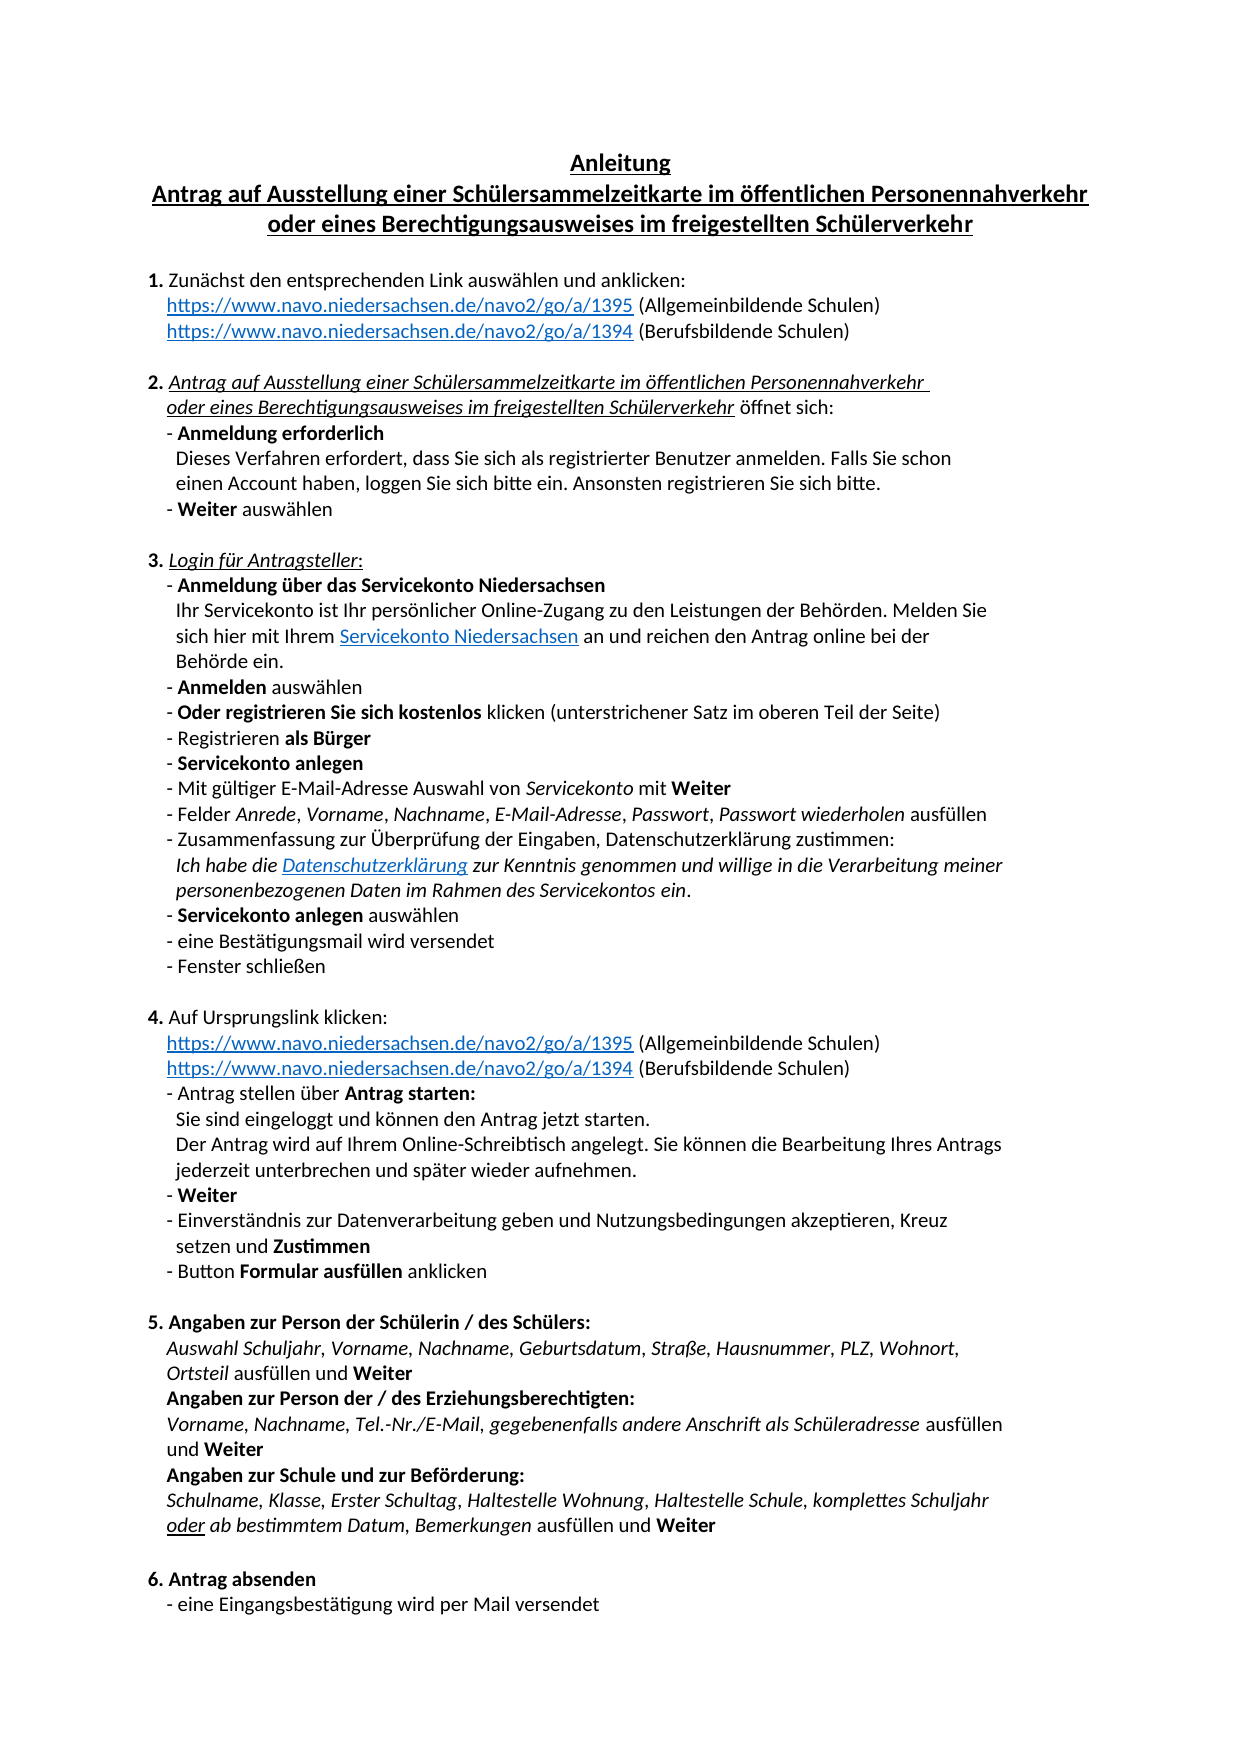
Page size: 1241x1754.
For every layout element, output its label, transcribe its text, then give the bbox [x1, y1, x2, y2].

text Anleitung [148, 148, 1093, 178]
text - Fenster schließen [148, 953, 1093, 979]
text - Mit gültiger E-Mail-Adresse Auswahl von Servicekonto mit Weiter [148, 776, 1093, 801]
text - eine Bestätigungsmail wird versendet [148, 928, 1093, 953]
text - Weiter [148, 1182, 1093, 1208]
text - Antrag stellen über Antrag starten: [148, 1081, 1093, 1106]
text Antrag auf Ausstellung einer Schülersammelzeitkarte im öffentlichen Personennahverkehr oder eines Berechtigungsausweises im freigestellten Schülerverkehr [148, 178, 1093, 239]
text - Einverständnis zur Datenverarbeitung geben und Nutzungsbedingungen akzeptieren, Kreuz [148, 1208, 1093, 1233]
text 5. Angaben zur Person der Schülerin / des Schülers: [148, 1309, 1093, 1335]
text Schulname, Klasse, Erster Schultag, Haltestelle Wohnung, Haltestelle Schule, komplettes Schuljahr [148, 1487, 1093, 1513]
text setzen und Zustimmen [148, 1233, 1093, 1258]
text https://www.navo.niedersachsen.de/navo2/go/a/1394 (Berufsbildende Schulen) [148, 318, 1093, 343]
text - Felder Anrede, Vorname, Nachname, E-Mail-Adresse, Passwort, Passwort wiederholen ausfüllen [148, 801, 1093, 826]
text Ich habe die Datenschutzerklärung zur Kenntnis genommen und willige in die Verarbeitung meiner [148, 852, 1093, 877]
text 6. Antrag absenden [148, 1566, 1093, 1591]
text 4. Auf Ursprungslink klicken: [148, 1004, 1093, 1030]
text 1. Zunächst den entsprechenden Link auswählen und anklicken: [148, 267, 1093, 293]
text - Registrieren als Bürger [148, 725, 1093, 750]
text - Zusammenfassung zur Überprüfung der Eingaben, Datenschutzerklärung zustimmen: [148, 826, 1093, 852]
text Dieses Verfahren erfordert, dass Sie sich als registrierter Benutzer anmelden. Falls Sie schon [148, 445, 1093, 471]
text - Anmeldung über das Servicekonto Niedersachsen [148, 572, 1093, 598]
text Angaben zur Person der / des Erziehungsberechtigten: [148, 1386, 1093, 1411]
text Sie sind eingeloggt und können den Antrag jetzt starten. [148, 1106, 1093, 1131]
text sich hier mit Ihrem Servicekonto Niedersachsen an und reichen den Antrag online bei der [148, 623, 1093, 648]
text Behörde ein. [148, 648, 1093, 674]
text https://www.navo.niedersachsen.de/navo2/go/a/1395 (Allgemeinbildende Schulen) [148, 1030, 1093, 1055]
text - Servicekonto anlegen auswählen [148, 903, 1093, 928]
text Ihr Servicekonto ist Ihr persönlicher Online-Zugang zu den Leistungen der Behörden. Melden Sie [148, 598, 1093, 623]
text - Anmelden auswählen [148, 674, 1093, 699]
text Der Antrag wird auf Ihrem Online-Schreibtisch angelegt. Sie können die Bearbeitung Ihres Antrags [148, 1131, 1093, 1157]
text - Servicekonto anlegen [148, 750, 1093, 776]
text https://www.navo.niedersachsen.de/navo2/go/a/1395 (Allgemeinbildende Schulen) [148, 293, 1093, 318]
text - Button Formular ausfüllen anklicken [148, 1258, 1093, 1284]
text - Weiter auswählen [148, 496, 1093, 521]
text und Weiter [148, 1436, 1093, 1462]
text 2. Antrag auf Ausstellung einer Schülersammelzeitkarte im öffentlichen Personennahverkehr [148, 369, 1093, 394]
text Angaben zur Schule und zur Beförderung: [148, 1462, 1093, 1487]
text 3. Login für Antragsteller: [148, 547, 1093, 572]
text Vorname, Nachname, Tel.-Nr./E-Mail, gegebenenfalls andere Anschrift als Schüleradresse ausfüllen [148, 1411, 1093, 1436]
text oder ab bestimmtem Datum, Bemerkungen ausfüllen und Weiter [148, 1513, 1093, 1538]
text einen Account haben, loggen Sie sich bitte ein. Ansonsten registrieren Sie sich bitte. [148, 471, 1093, 496]
text oder eines Berechtigungsausweises im freigestellten Schülerverkehr öffnet sich: [148, 394, 1093, 420]
text personenbezogenen Daten im Rahmen des Servicekontos ein. [148, 877, 1093, 903]
text Ortsteil ausfüllen und Weiter [148, 1360, 1093, 1386]
text jederzeit unterbrechen und später wieder aufnehmen. [148, 1157, 1093, 1182]
text Auswahl Schuljahr, Vorname, Nachname, Geburtsdatum, Straße, Hausnummer, PLZ, Wohnort, [148, 1335, 1093, 1360]
text - eine Eingangsbestätigung wird per Mail versendet [148, 1591, 1093, 1617]
text https://www.navo.niedersachsen.de/navo2/go/a/1394 (Berufsbildende Schulen) [148, 1055, 1093, 1081]
text - Oder registrieren Sie sich kostenlos klicken (unterstrichener Satz im oberen Teil der Seite) [148, 699, 1093, 725]
text - Anmeldung erforderlich [148, 420, 1093, 445]
